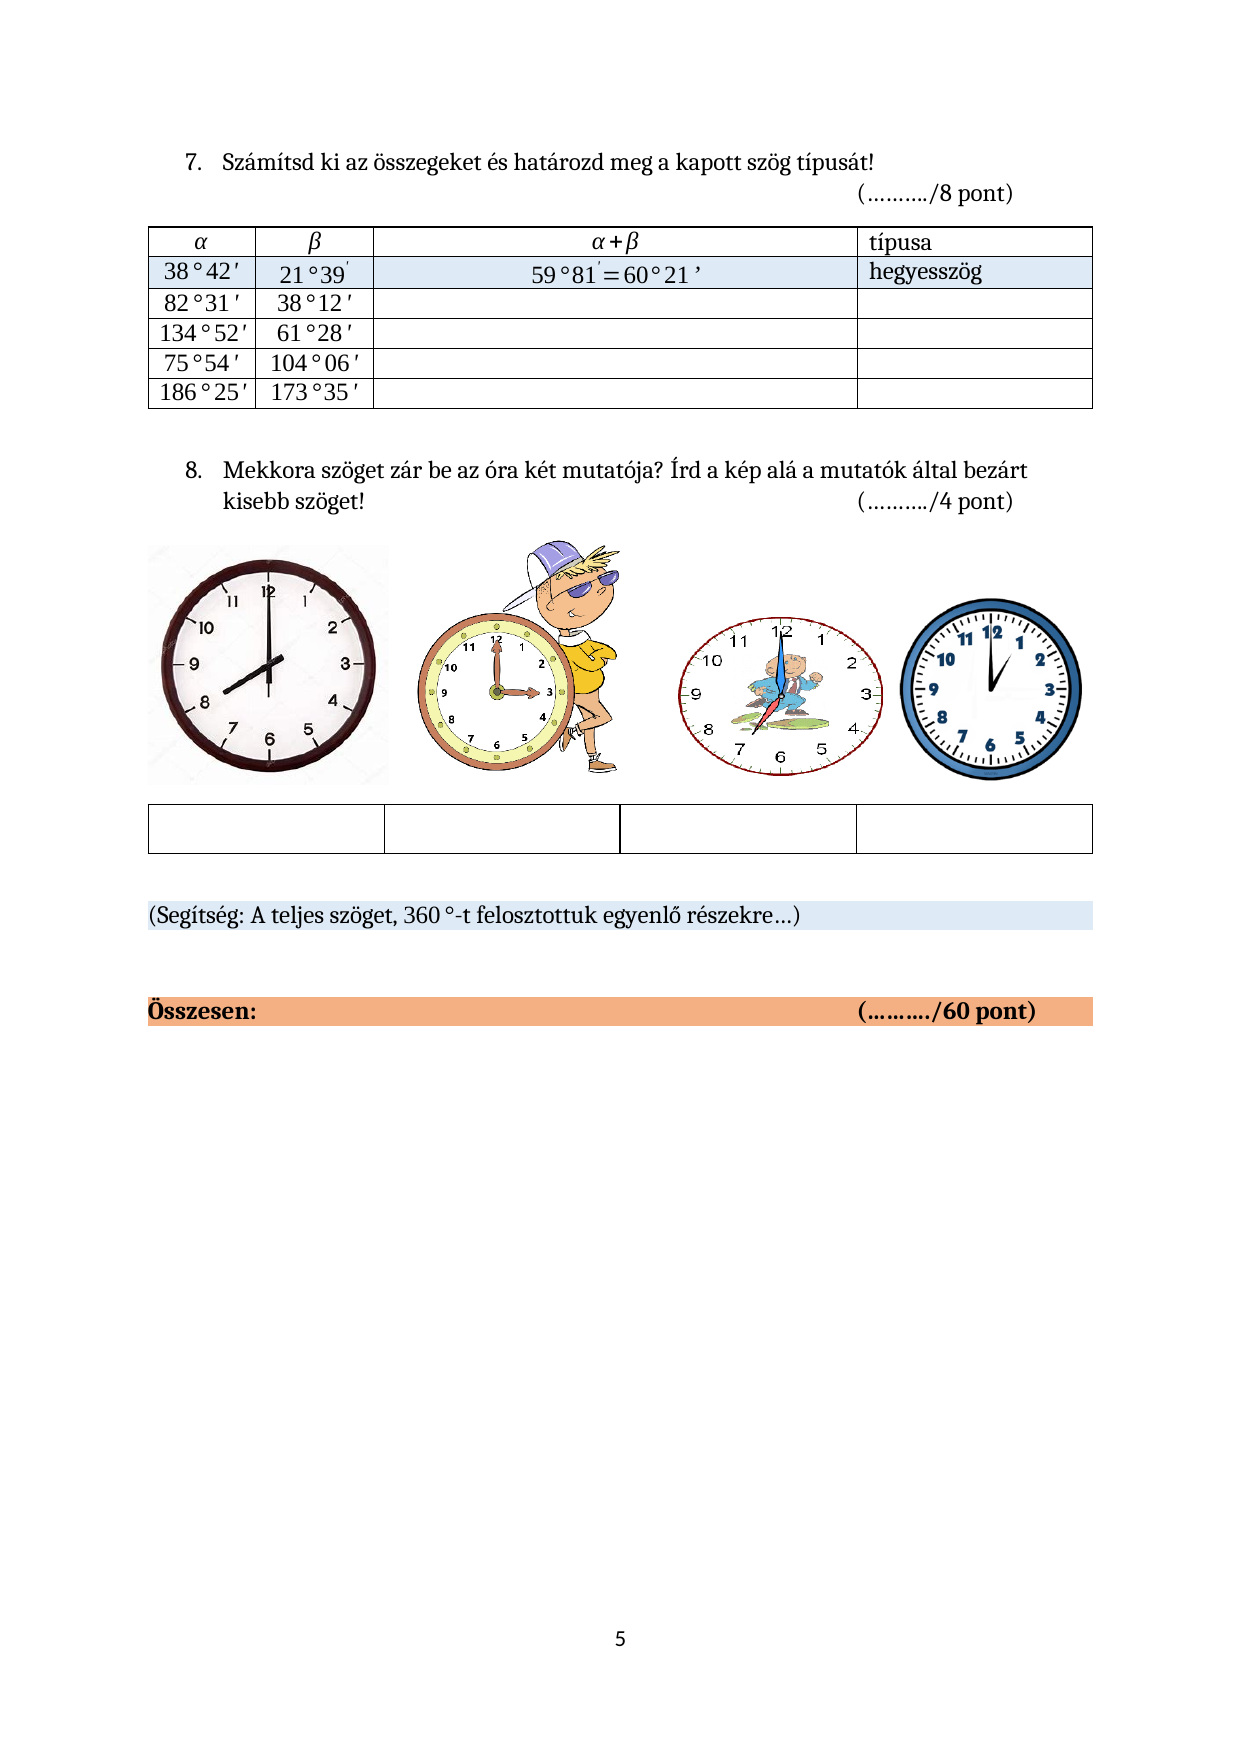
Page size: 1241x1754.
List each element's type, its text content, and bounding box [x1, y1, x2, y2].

table_header [256, 228, 373, 256]
table_cell [149, 379, 255, 407]
text (Segítség: A teljes szöget, -t felosztottuk egyenlő részekre…) [148, 901, 1093, 930]
list (………./8 pont) [223, 179, 1093, 207]
table_cell [858, 349, 1092, 378]
table_cell [858, 289, 1092, 318]
table_cell [858, 319, 1092, 348]
table_header [149, 805, 384, 853]
table_cell [256, 349, 373, 378]
table_cell [374, 257, 857, 288]
table_cell [256, 257, 373, 288]
table_header [621, 805, 856, 853]
table_cell [149, 257, 255, 288]
table_cell hegyesszög [858, 257, 1092, 288]
table_cell [149, 289, 255, 318]
text Összesen: (………./60 pont) [148, 997, 1093, 1026]
table_header [857, 805, 1092, 853]
table_header [385, 805, 619, 853]
table_cell [374, 379, 857, 407]
table_cell [374, 319, 857, 348]
table_cell [256, 289, 373, 318]
table_cell [256, 379, 373, 407]
table_cell [149, 349, 255, 378]
picture [147, 535, 1087, 786]
list Mekkora szöget zár be az óra két mutatója? Írd a kép alá a mutatók által bezárt kisebb szöget! (………./4 pont) [185, 456, 1093, 516]
table_header [149, 228, 255, 256]
table_header típusa [858, 228, 1092, 256]
list Számítsd ki az összegeket és határozd meg a kapott szög típusát! [185, 148, 1093, 176]
table_cell [149, 319, 255, 348]
table_cell [256, 319, 373, 348]
table_cell [374, 349, 857, 378]
table_cell [858, 379, 1092, 407]
table_header [374, 228, 857, 256]
table_cell [374, 289, 857, 318]
